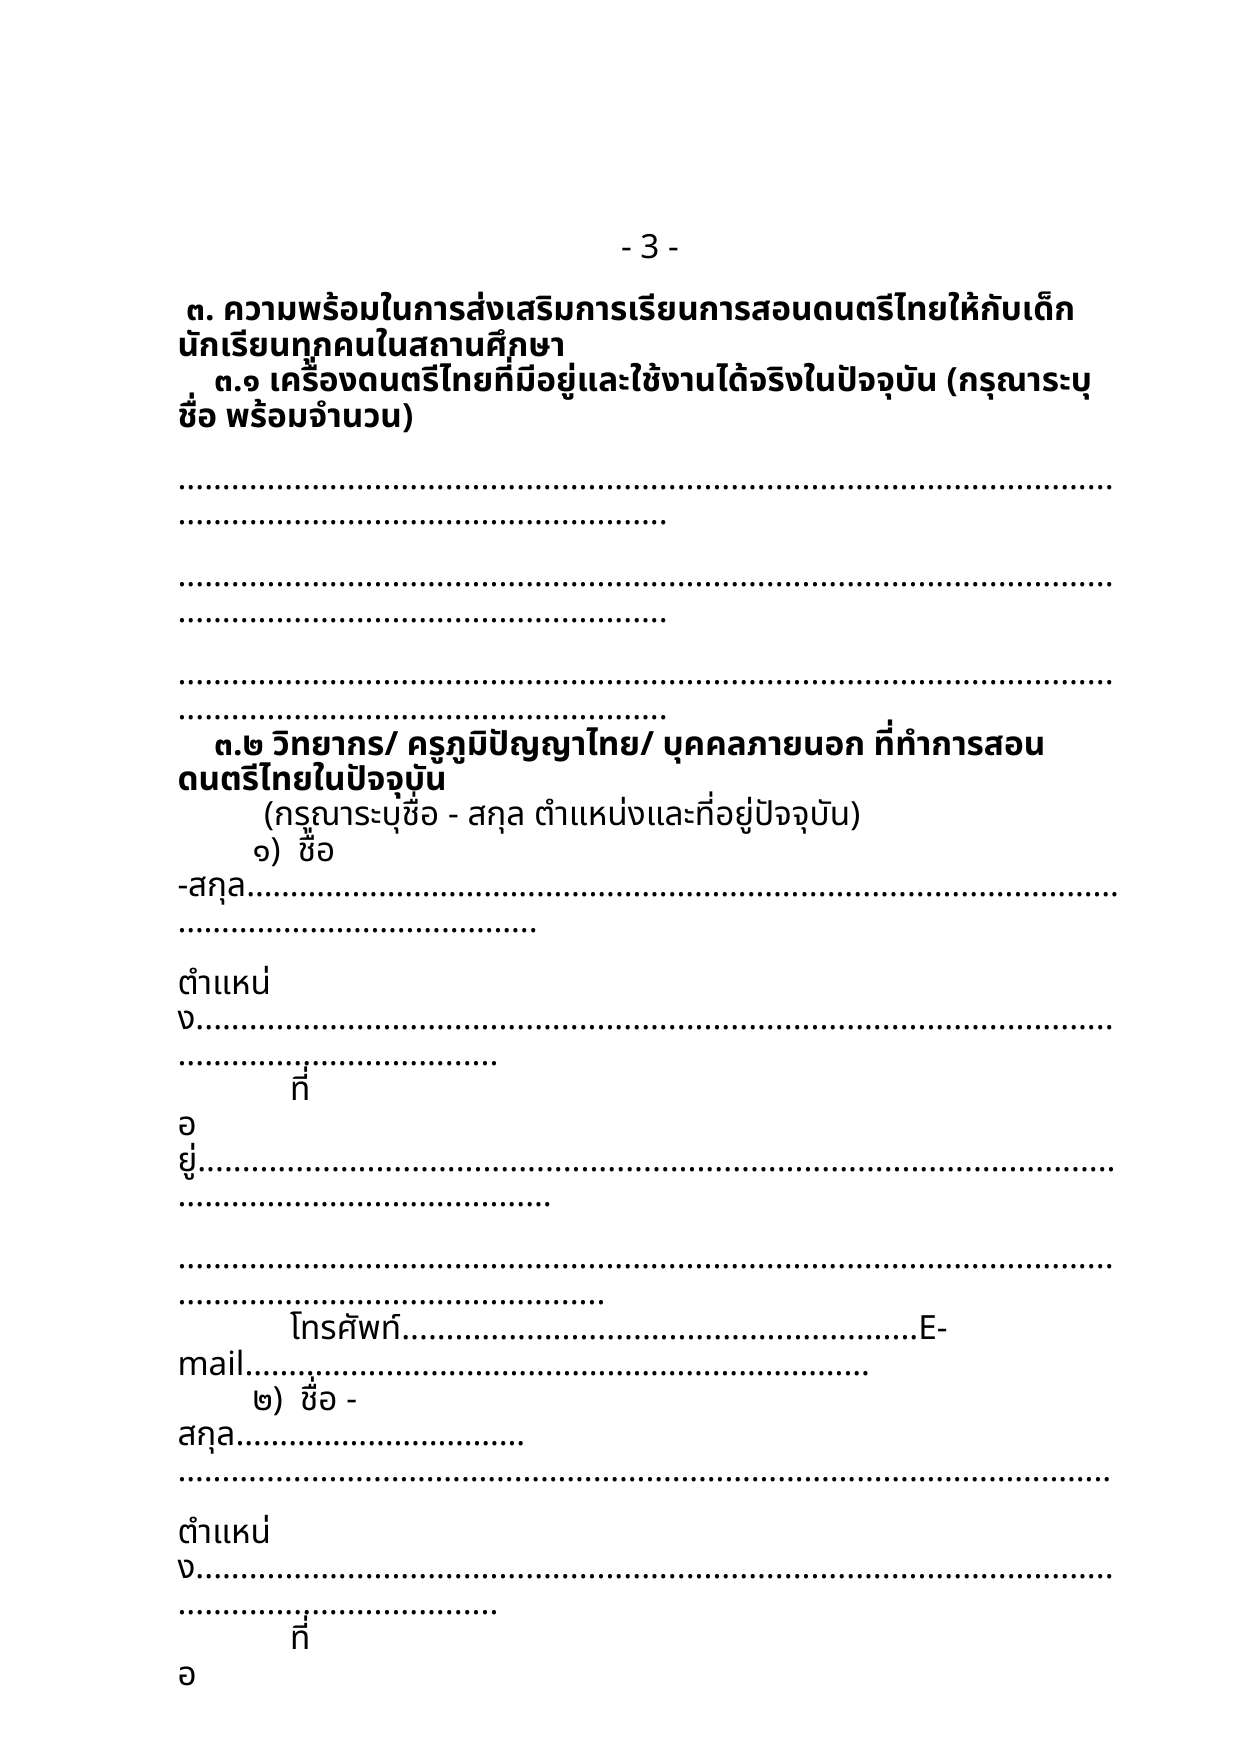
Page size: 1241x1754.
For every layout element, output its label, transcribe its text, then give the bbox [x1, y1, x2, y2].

text ๓.๒ วิทยากร/ ครูภูมิปัญญาไทย/ บุคคลภายนอก ที่ทำการสอนดนตรีไทยในปัจจุบัน [177, 727, 1122, 797]
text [177, 1621, 1122, 1692]
text ๒) ชื่อ - สกุล………………………………....................……………………………………………………………………….. [177, 1382, 1122, 1488]
text ๑) ชื่อ -สกุล……………………………………………………….....................……………………………………………….. [177, 833, 1122, 939]
text (กรุณาระบุชื่อ - สกุล ตำแหน่งและที่อยู่ปัจจุบัน) [177, 797, 1122, 833]
text ๓. ความพร้อมในการส่งเสริมการเรียนการสอนดนตรีไทยให้กับเด็กนักเรียนทุกคนในสถานศึกษา [177, 292, 1122, 363]
text - 3 - [177, 230, 1122, 266]
text ๓.๑ เครื่องดนตรีไทยที่มีอยู่และใช้งานได้จริงในปัจจุบัน (กรุณาระบุชื่อ พร้อมจำนวน) [177, 363, 1122, 434]
text โทรศัพท์..........................................................E-mail…………..............……………………………………… [177, 1311, 1122, 1382]
text ตำแหน่ง........................................................................................................................................... [177, 1488, 1122, 1621]
text ตำแหน่ง........................................................................................................................................... [177, 939, 1122, 1072]
